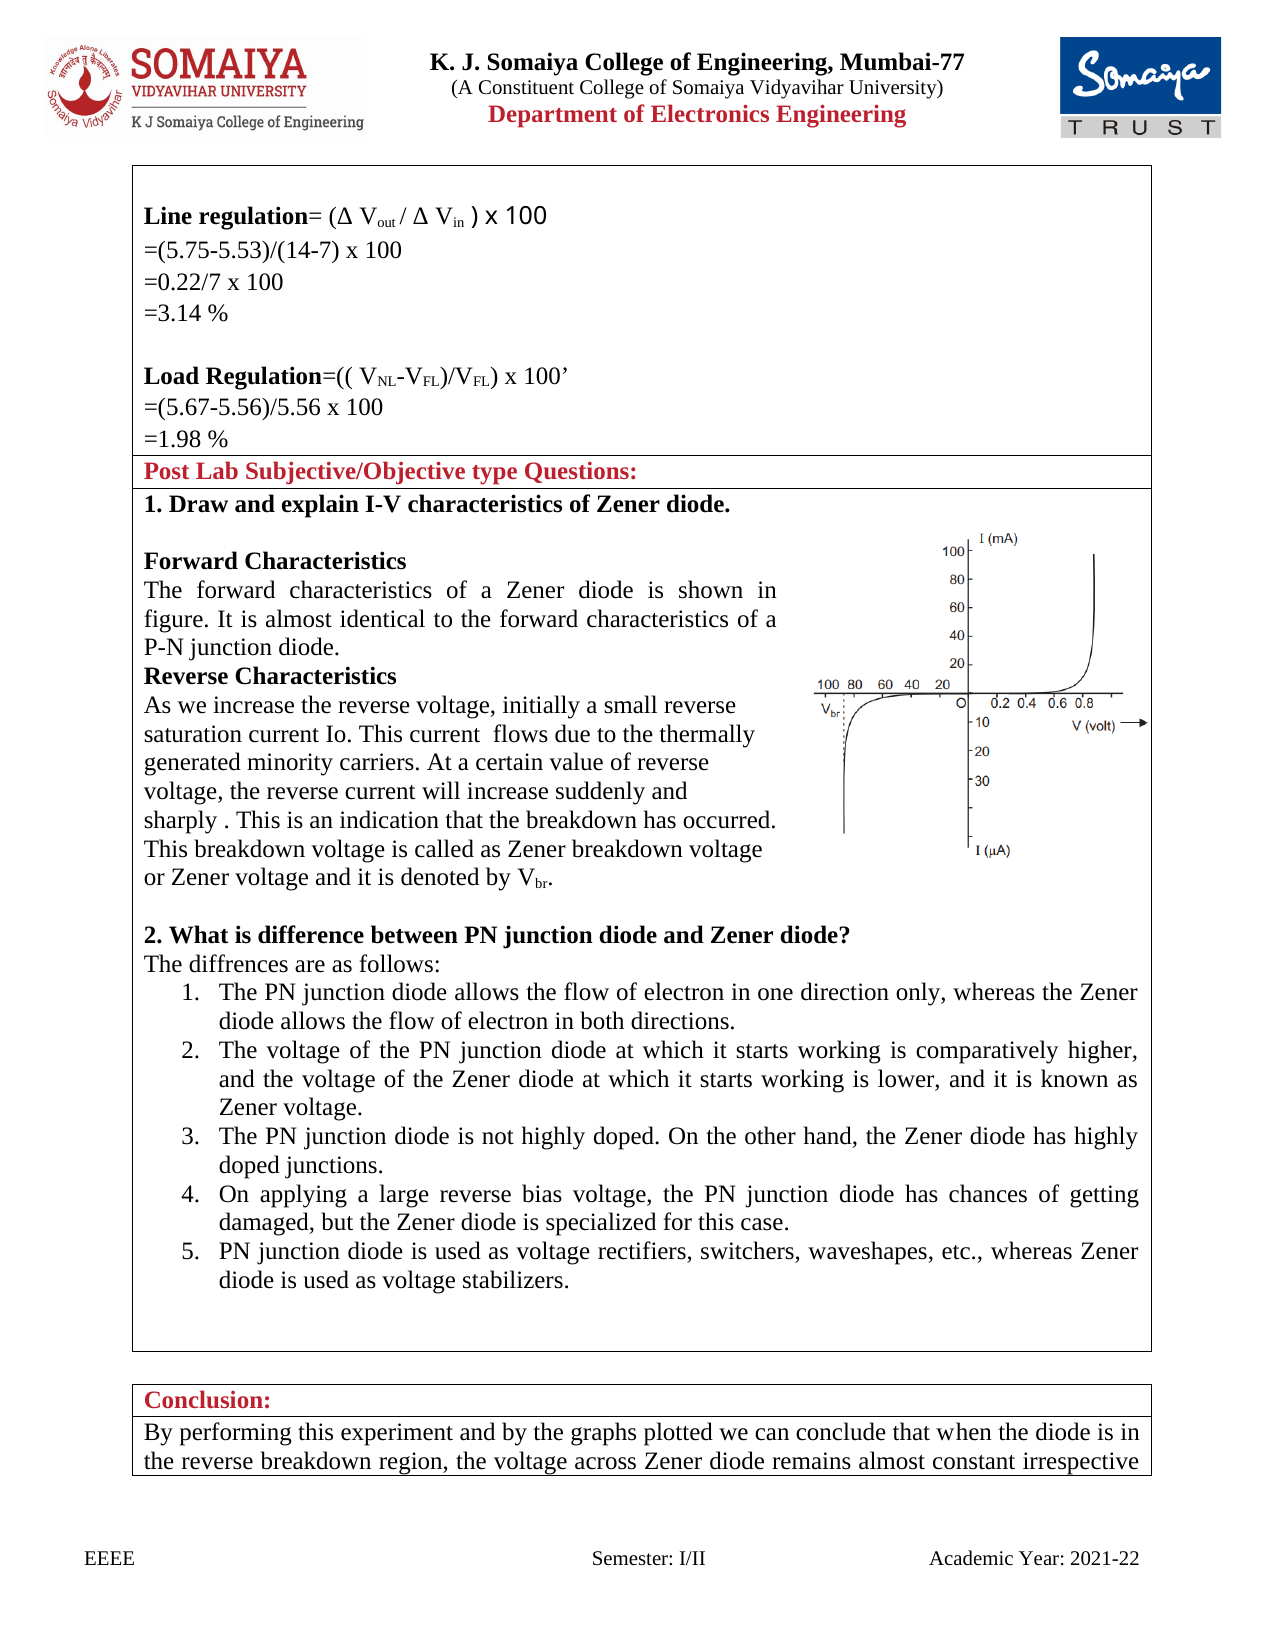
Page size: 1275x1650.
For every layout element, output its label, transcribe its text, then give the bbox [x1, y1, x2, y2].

picture [1060, 37, 1222, 138]
table_header Conclusion: [133, 1385, 1151, 1416]
table_cell 1. Draw and explain I-V characteristics of Zener diode. Forward Characteristics The forward characteristics of a Zener diode is shown in figure. It is almost identical to the forward characteristics of a P-N junction diode. Reverse Characteristics As we increase the reverse voltage, initially a small reverse saturation current Io. This current flows due to the thermally generated minority carriers. At a certain value of reverse voltage, the reverse current will increase suddenly and sharply . This is an indication that the breakdown has occurred. This breakdown voltage is called as Zener breakdown voltage or Zener voltage and it is denoted by Vbr. 2. What is difference between PN junction diode and Zener diode? The diffrences are as follows: The PN junction diode allows the flow of electron in one direction only, whereas the Zener diode allows the flow of electron in both directions. The voltage of the PN junction diode at which it starts working is comparatively higher, and the voltage of the Zener diode at which it starts working is lower, and it is known as Zener voltage. The PN junction diode is not highly doped. On the other hand, the Zener diode has highly doped junctions. On applying a large reverse bias voltage, the PN junction diode has chances of getting damaged, but the Zener diode is specialized for this case. PN junction diode is used as voltage rectifiers, switchers, waveshapes, etc., whereas Zener diode is used as voltage stabilizers. [133, 489, 1151, 1351]
table_cell Post Lab Subjective/Objective type Questions: [133, 456, 1151, 488]
picture [796, 517, 1150, 861]
picture [42, 37, 367, 138]
